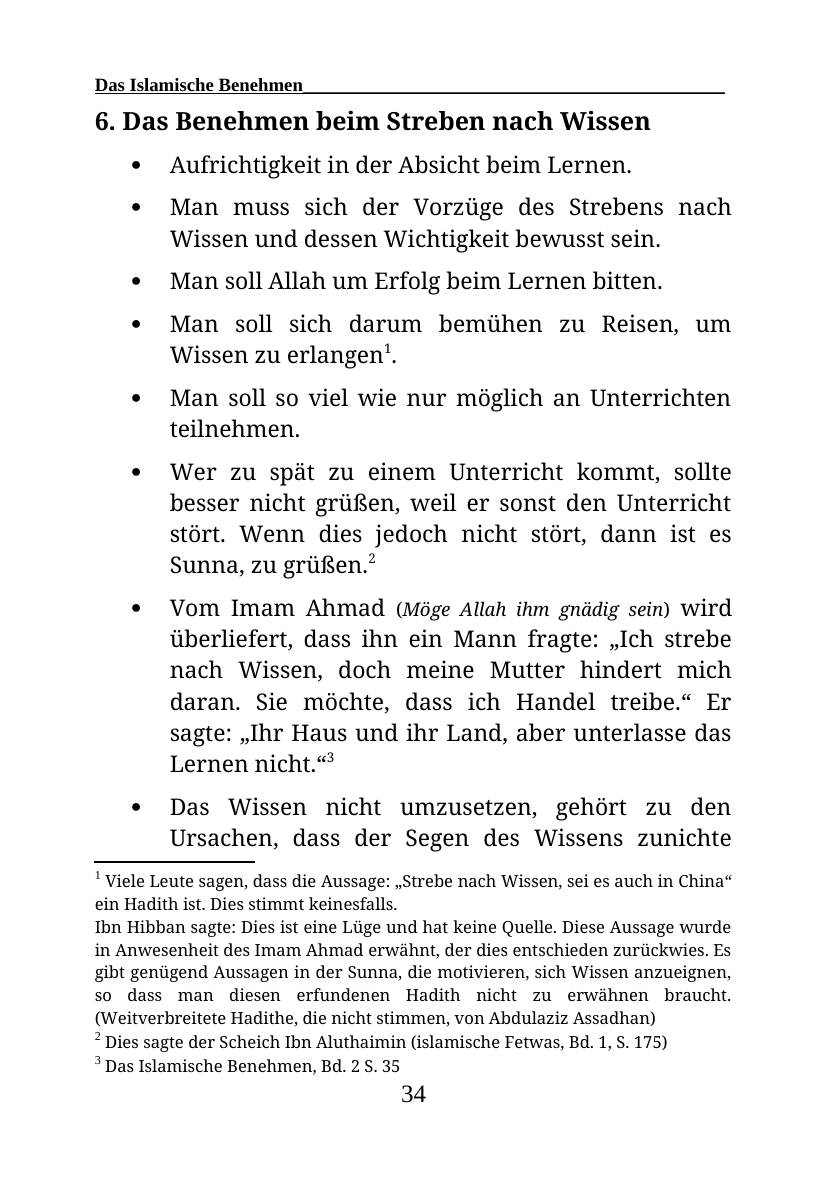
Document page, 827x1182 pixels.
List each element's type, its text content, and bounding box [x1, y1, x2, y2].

text 6. Das Benehmen beim Streben nach Wissen [94, 103, 732, 137]
list Vom Imam Ahmad (Möge Allah ihm gnädig sein) wird überliefert, dass ihn ein Mann fragte: „Ich strebe nach Wissen, doch meine Mutter hindert mich daran. Sie möchte, dass ich Handel treibe.“ Er sagte: „Ihr Haus und ihr Land, aber unterlasse das Lernen nicht.“ [132, 592, 732, 779]
list Man muss sich der Vorzüge des Strebens nach Wissen und dessen Wichtigkeit bewusst sein. [132, 191, 732, 254]
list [132, 791, 732, 853]
list Aufrichtigkeit in der Absicht beim Lernen. [132, 149, 732, 180]
list Man soll Allah um Erfolg beim Lernen bitten. [132, 265, 732, 296]
list Man soll so viel wie nur möglich an Unterrichten teilnehmen. [132, 382, 732, 444]
list Man soll sich darum bemühen zu Reisen, um Wissen zu erlangen. [132, 308, 732, 370]
list Wer zu spät zu einem Unterricht kommt, sollte besser nicht grüßen, weil er sonst den Unterricht stört. Wenn dies jedoch nicht stört, dann ist es Sunna, zu grüßen. [132, 456, 732, 581]
